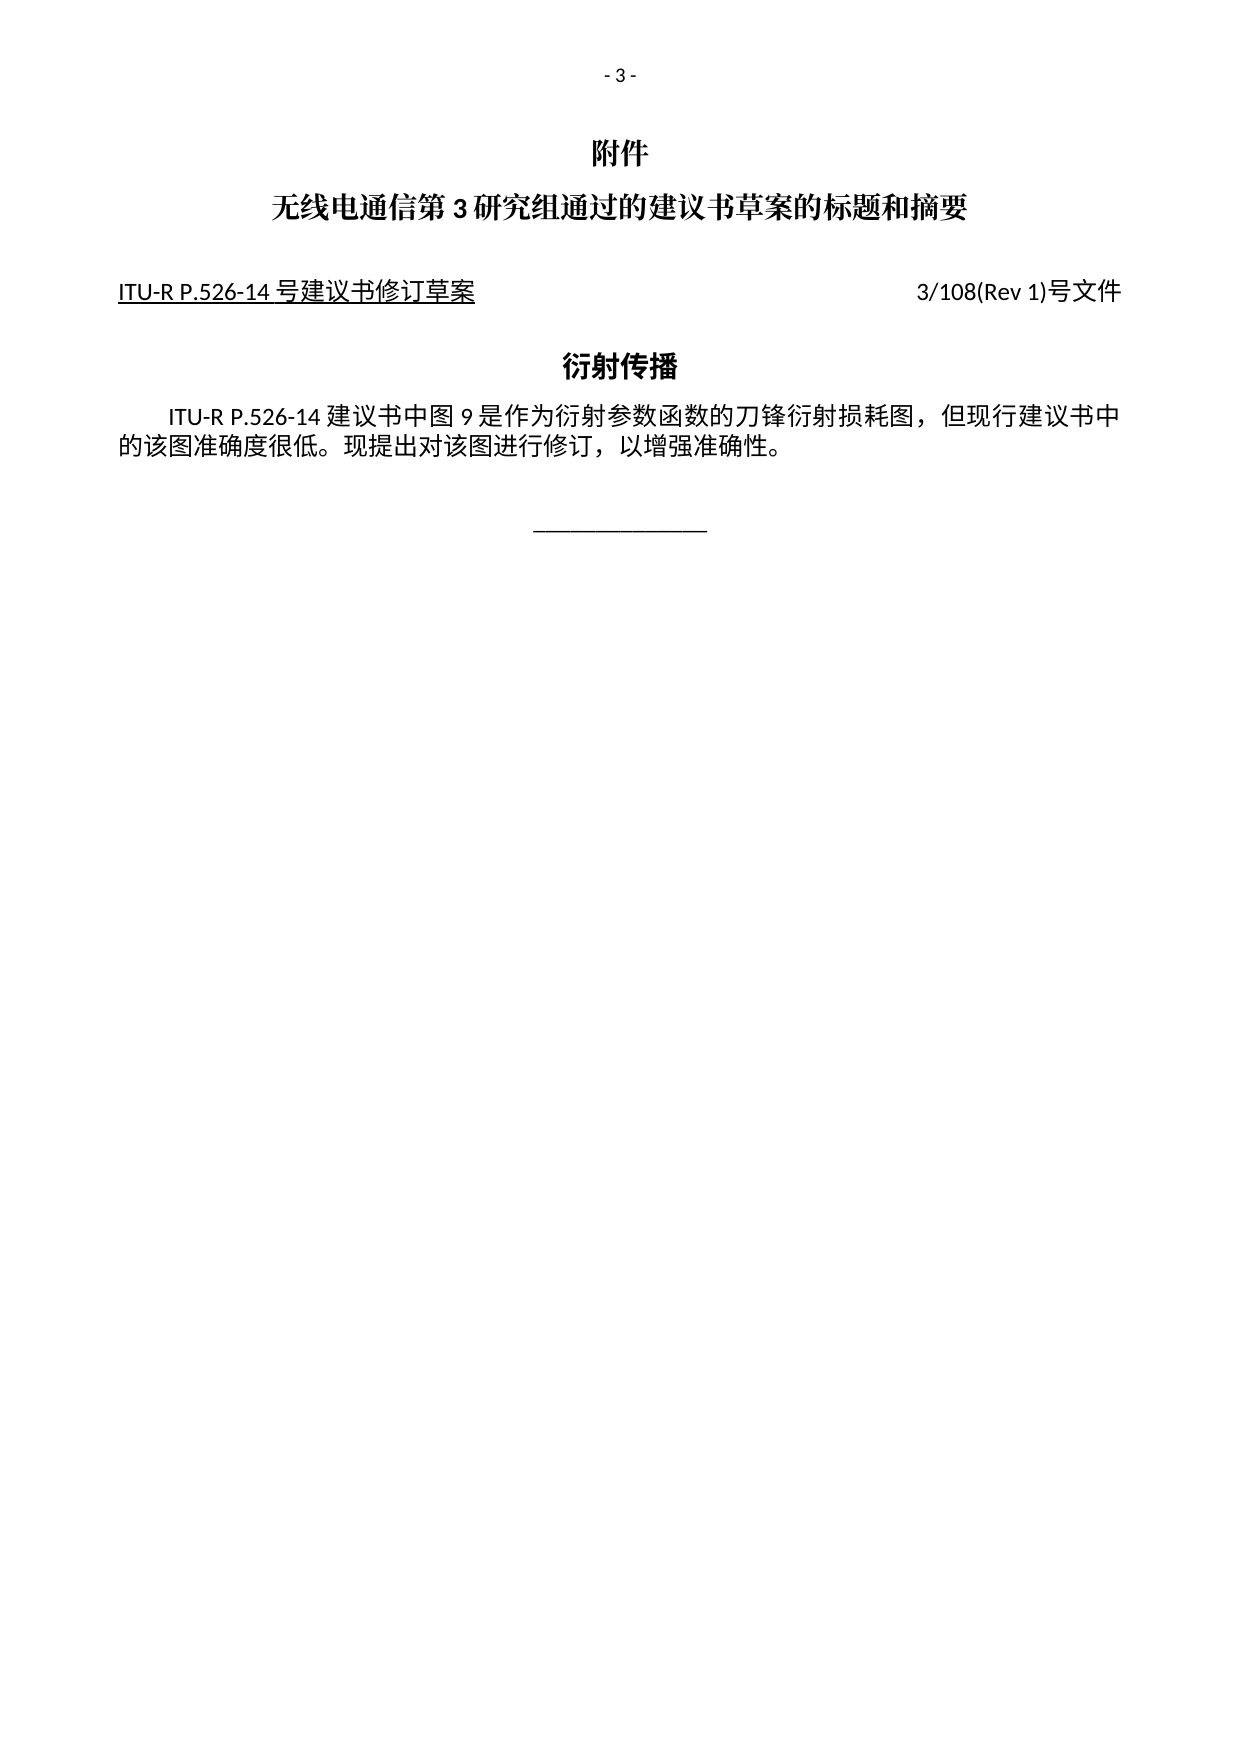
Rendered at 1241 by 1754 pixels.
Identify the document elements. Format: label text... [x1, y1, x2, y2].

title 无线电通信第3研究组通过的建议书草案的标题和摘要 [118, 185, 1122, 227]
text ______________ [118, 506, 1122, 535]
title 衍射传播 [118, 343, 1122, 386]
text ITU-R P.526-14号建议书修订草案 3/108(Rev 1)号文件 [118, 277, 1122, 306]
text ITU-R P.526-14建议书中图9是作为衍射参数函数的刀锋衍射损耗图，但现行建议书中的该图准确度很低。现提出对该图进行修订，以增强准确性。 [118, 402, 1122, 461]
text 附件 [118, 131, 1122, 172]
